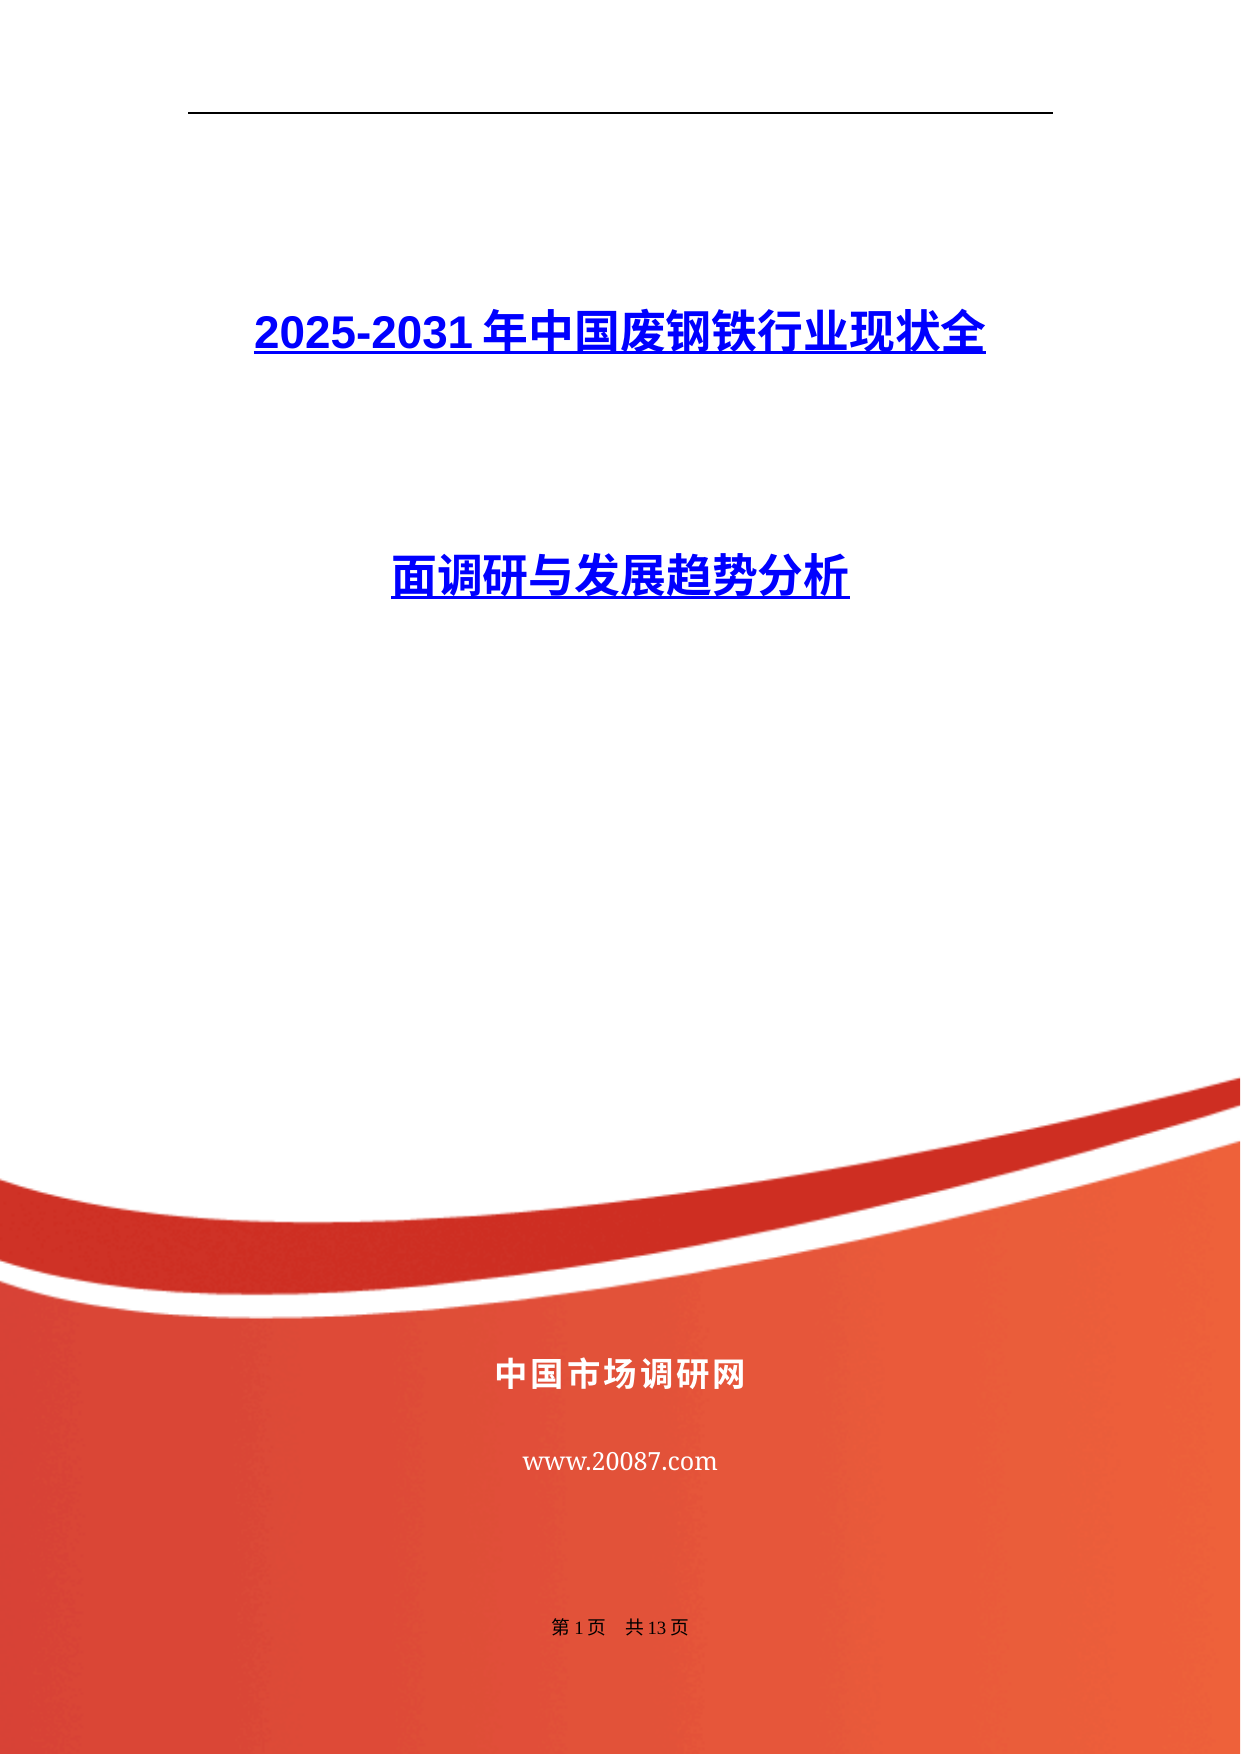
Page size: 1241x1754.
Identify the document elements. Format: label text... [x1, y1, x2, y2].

table_header 2025-2031年中国废钢铁行业现状全面调研与发展趋势分析 [188, 207, 1053, 773]
text www.20087.com [187, 1428, 1053, 1493]
picture [0, 1006, 1241, 1754]
subtitle 中国市场调研网 [187, 1339, 1053, 1404]
